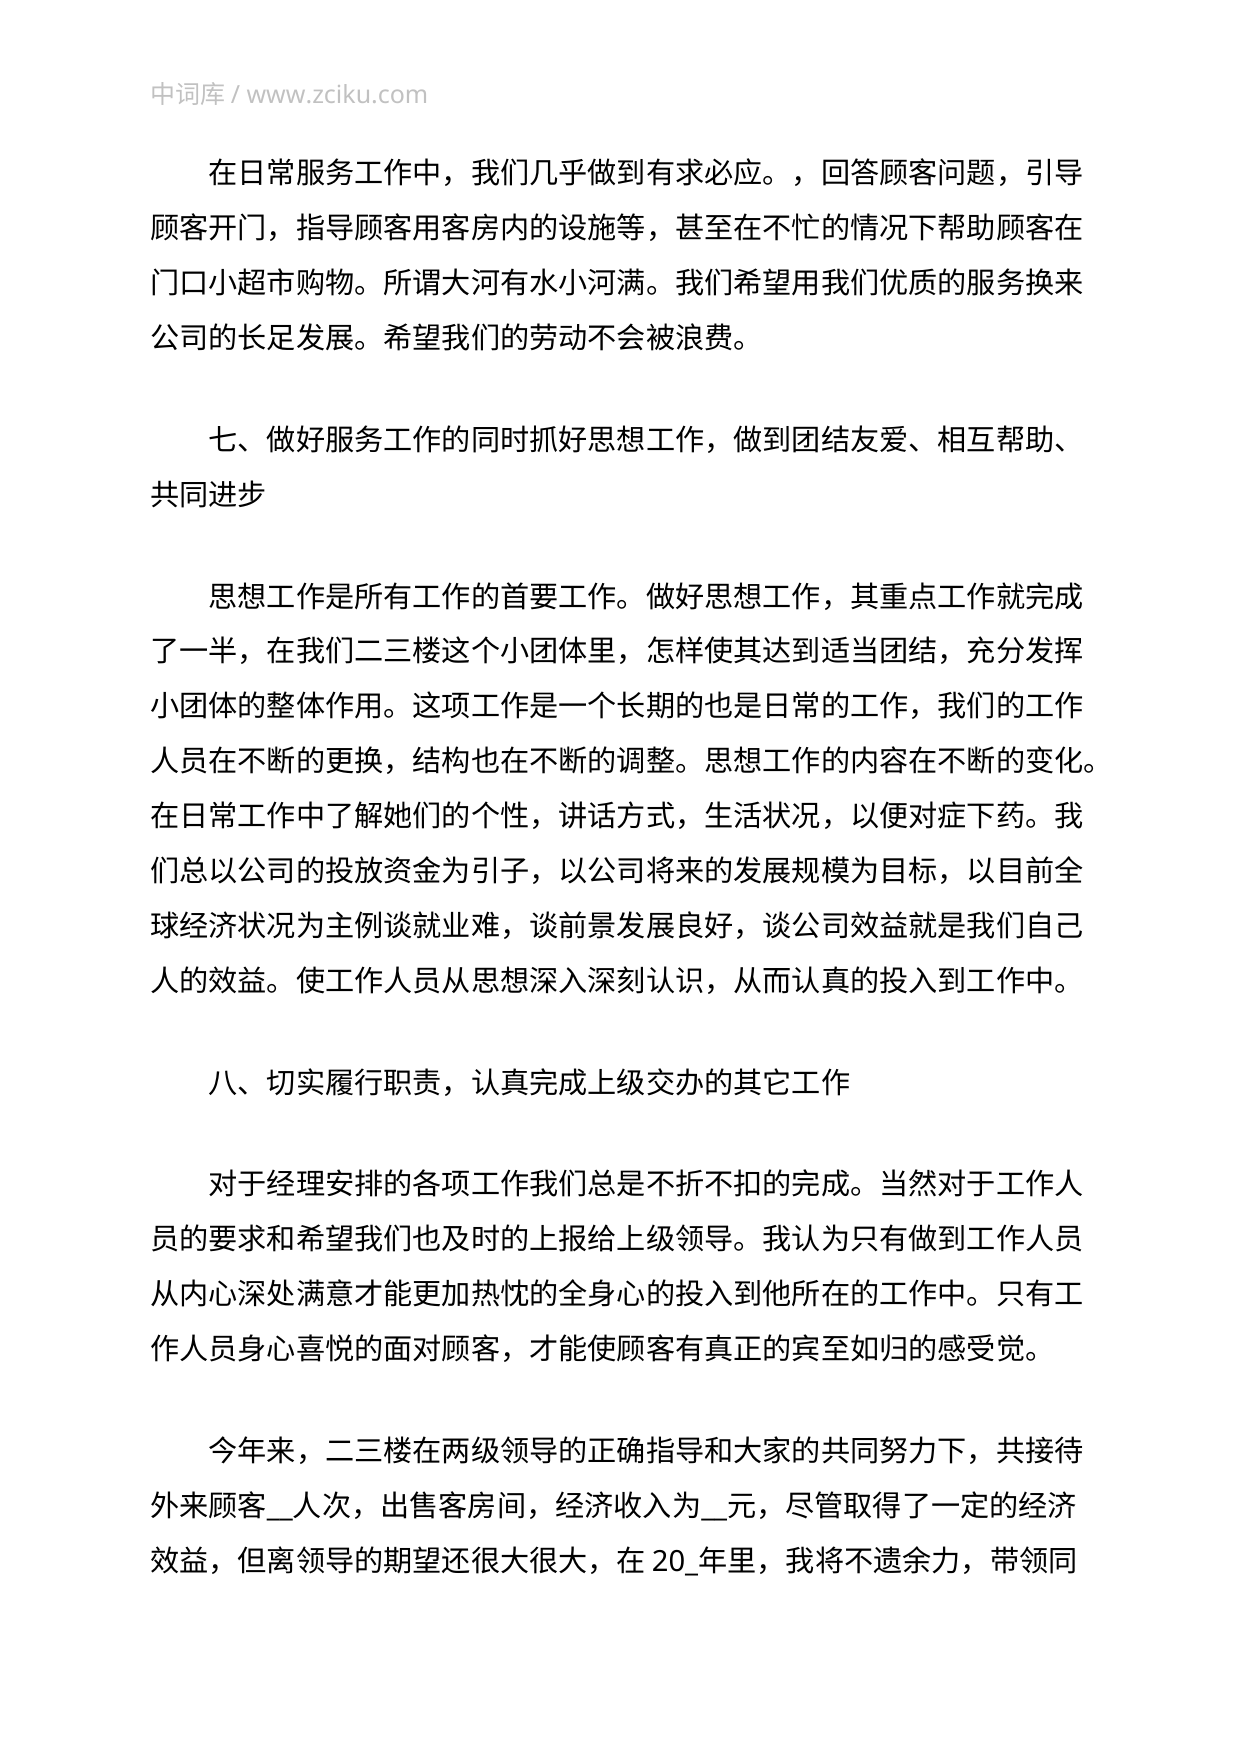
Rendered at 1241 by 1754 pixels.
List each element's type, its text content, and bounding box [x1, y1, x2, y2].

text 对于经理安排的各项工作我们总是不折不扣的完成。当然对于工作人员的要求和希望我们也及时的上报给上级领导。我认为只有做到工作人员从内心深处满意才能更加热忱的全身心的投入到他所在的工作中。只有工作人员身心喜悦的面对顾客，才能使顾客有真正的宾至如归的感受觉。 [150, 1161, 1090, 1368]
text 七、做好服务工作的同时抓好思想工作，做到团结友爱、相互帮助、共同进步 [150, 416, 1090, 514]
text 思想工作是所有工作的首要工作。做好思想工作，其重点工作就完成了一半，在我们二三楼这个小团体里，怎样使其达到适当团结，充分发挥小团体的整体作用。这项工作是一个长期的也是日常的工作，我们的工作人员在不断的更换，结构也在不断的调整。思想工作的内容在不断的变化。在日常工作中了解她们的个性，讲话方式，生活状况，以便对症下药。我们总以公司的投放资金为引子，以公司将来的发展规模为目标，以目前全球经济状况为主例谈就业难，谈前景发展良好，谈公司效益就是我们自己人的效益。使工作人员从思想深入深刻认识，从而认真的投入到工作中。 [150, 573, 1090, 1000]
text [150, 1427, 1090, 1580]
text 八、切实履行职责，认真完成上级交办的其它工作 [150, 1059, 1090, 1101]
text 在日常服务工作中，我们几乎做到有求必应。，回答顾客问题，引导顾客开门，指导顾客用客房内的设施等，甚至在不忙的情况下帮助顾客在门口小超市购物。所谓大河有水小河满。我们希望用我们优质的服务换来公司的长足发展。希望我们的劳动不会被浪费。 [150, 150, 1090, 357]
